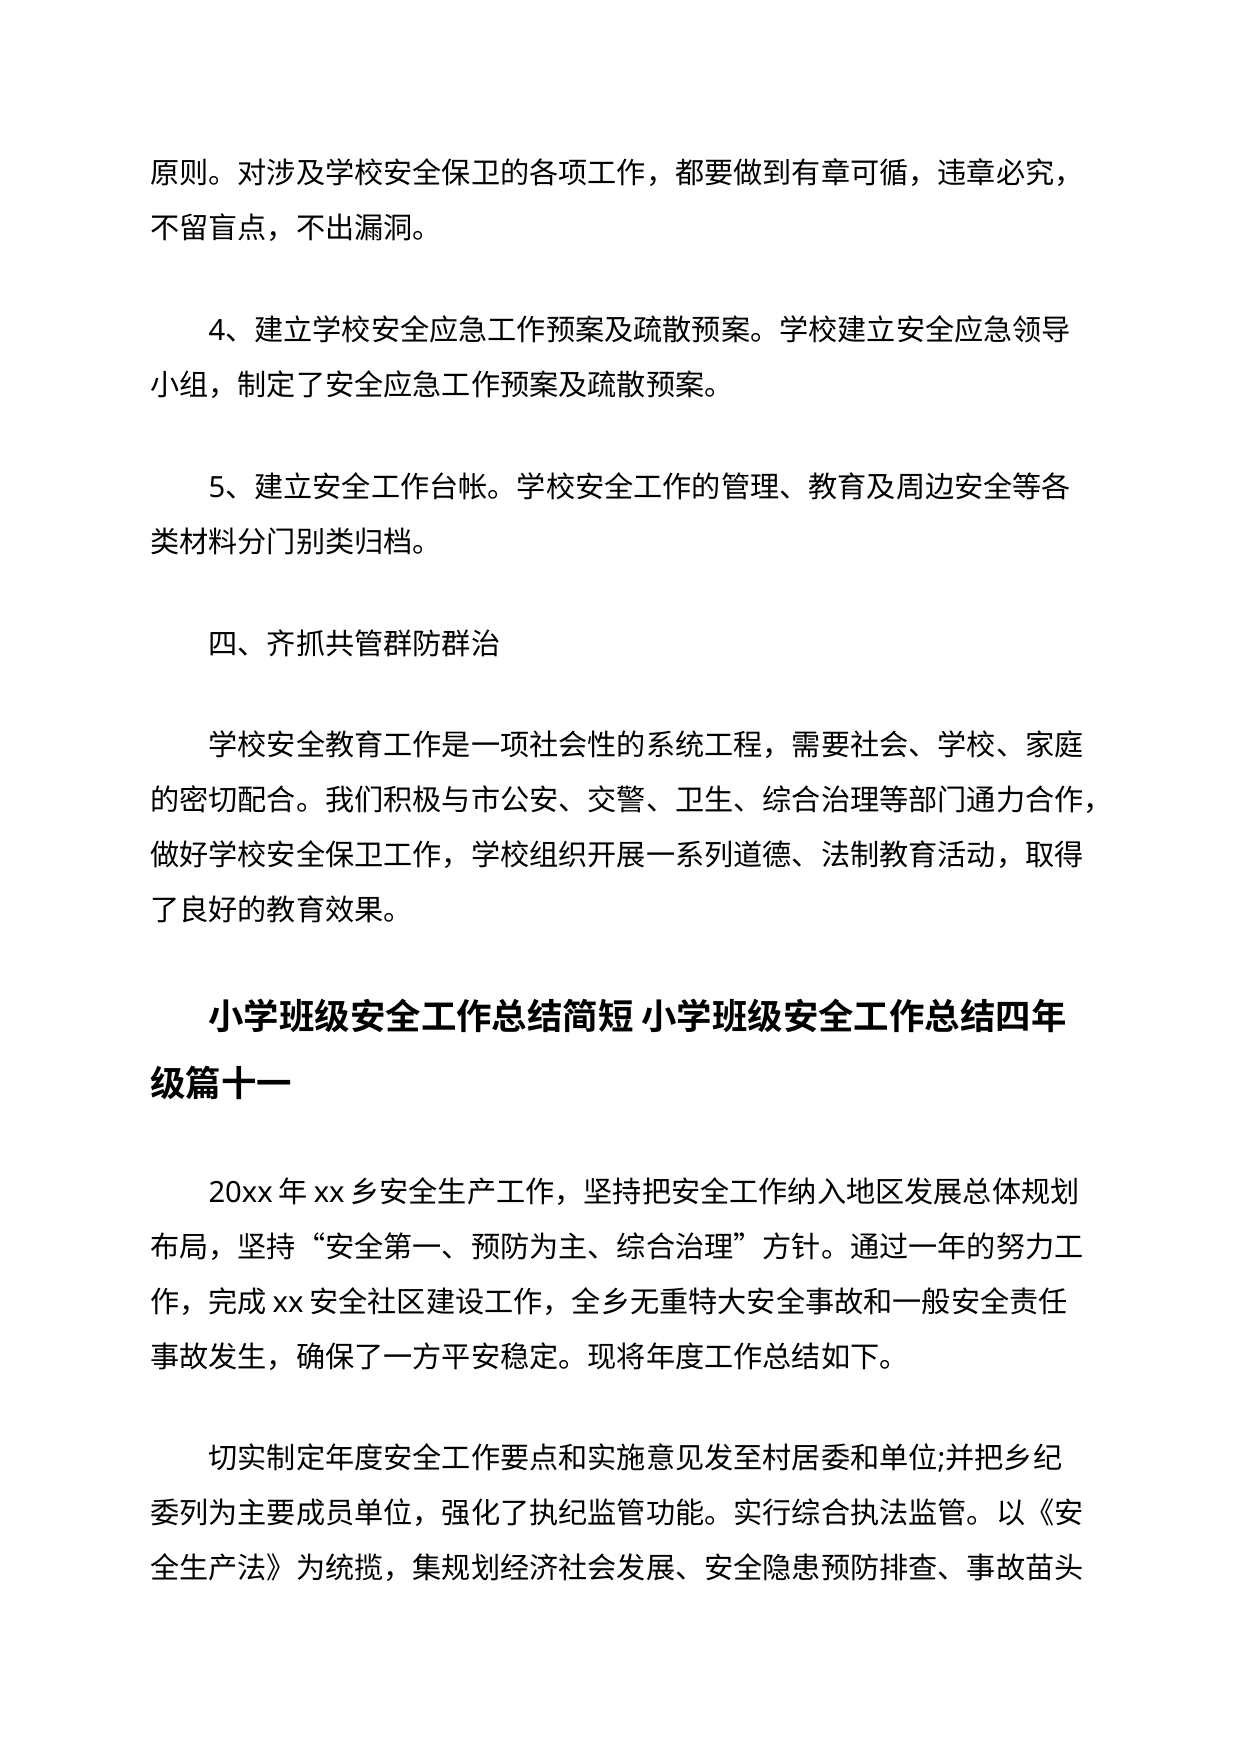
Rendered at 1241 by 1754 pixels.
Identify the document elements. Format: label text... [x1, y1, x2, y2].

text 20xx年xx乡安全生产工作，坚持把安全工作纳入地区发展总体规划布局，坚持“安全第一、预防为主、综合治理”方针。通过一年的努力工作，完成xx安全社区建设工作，全乡无重特大安全事故和一般安全责任事故发生，确保了一方平安稳定。现将年度工作总结如下。 [150, 1168, 1090, 1376]
text 5、建立安全工作台帐。学校安全工作的管理、教育及周边安全等各类材料分门别类归档。 [150, 463, 1090, 561]
text 4、建立学校安全应急工作预案及疏散预案。学校建立安全应急领导小组，制定了安全应急工作预案及疏散预案。 [150, 307, 1090, 404]
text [150, 150, 1090, 247]
text 小学班级安全工作总结简短 小学班级安全工作总结四年级篇十一 [150, 988, 1090, 1106]
text 四、齐抓共管群防群治 [150, 620, 1090, 662]
text 学校安全教育工作是一项社会性的系统工程，需要社会、学校、家庭的密切配合。我们积极与市公安、交警、卫生、综合治理等部门通力合作，做好学校安全保卫工作，学校组织开展一系列道德、法制教育活动，取得了良好的教育效果。 [150, 722, 1090, 929]
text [150, 1435, 1090, 1587]
